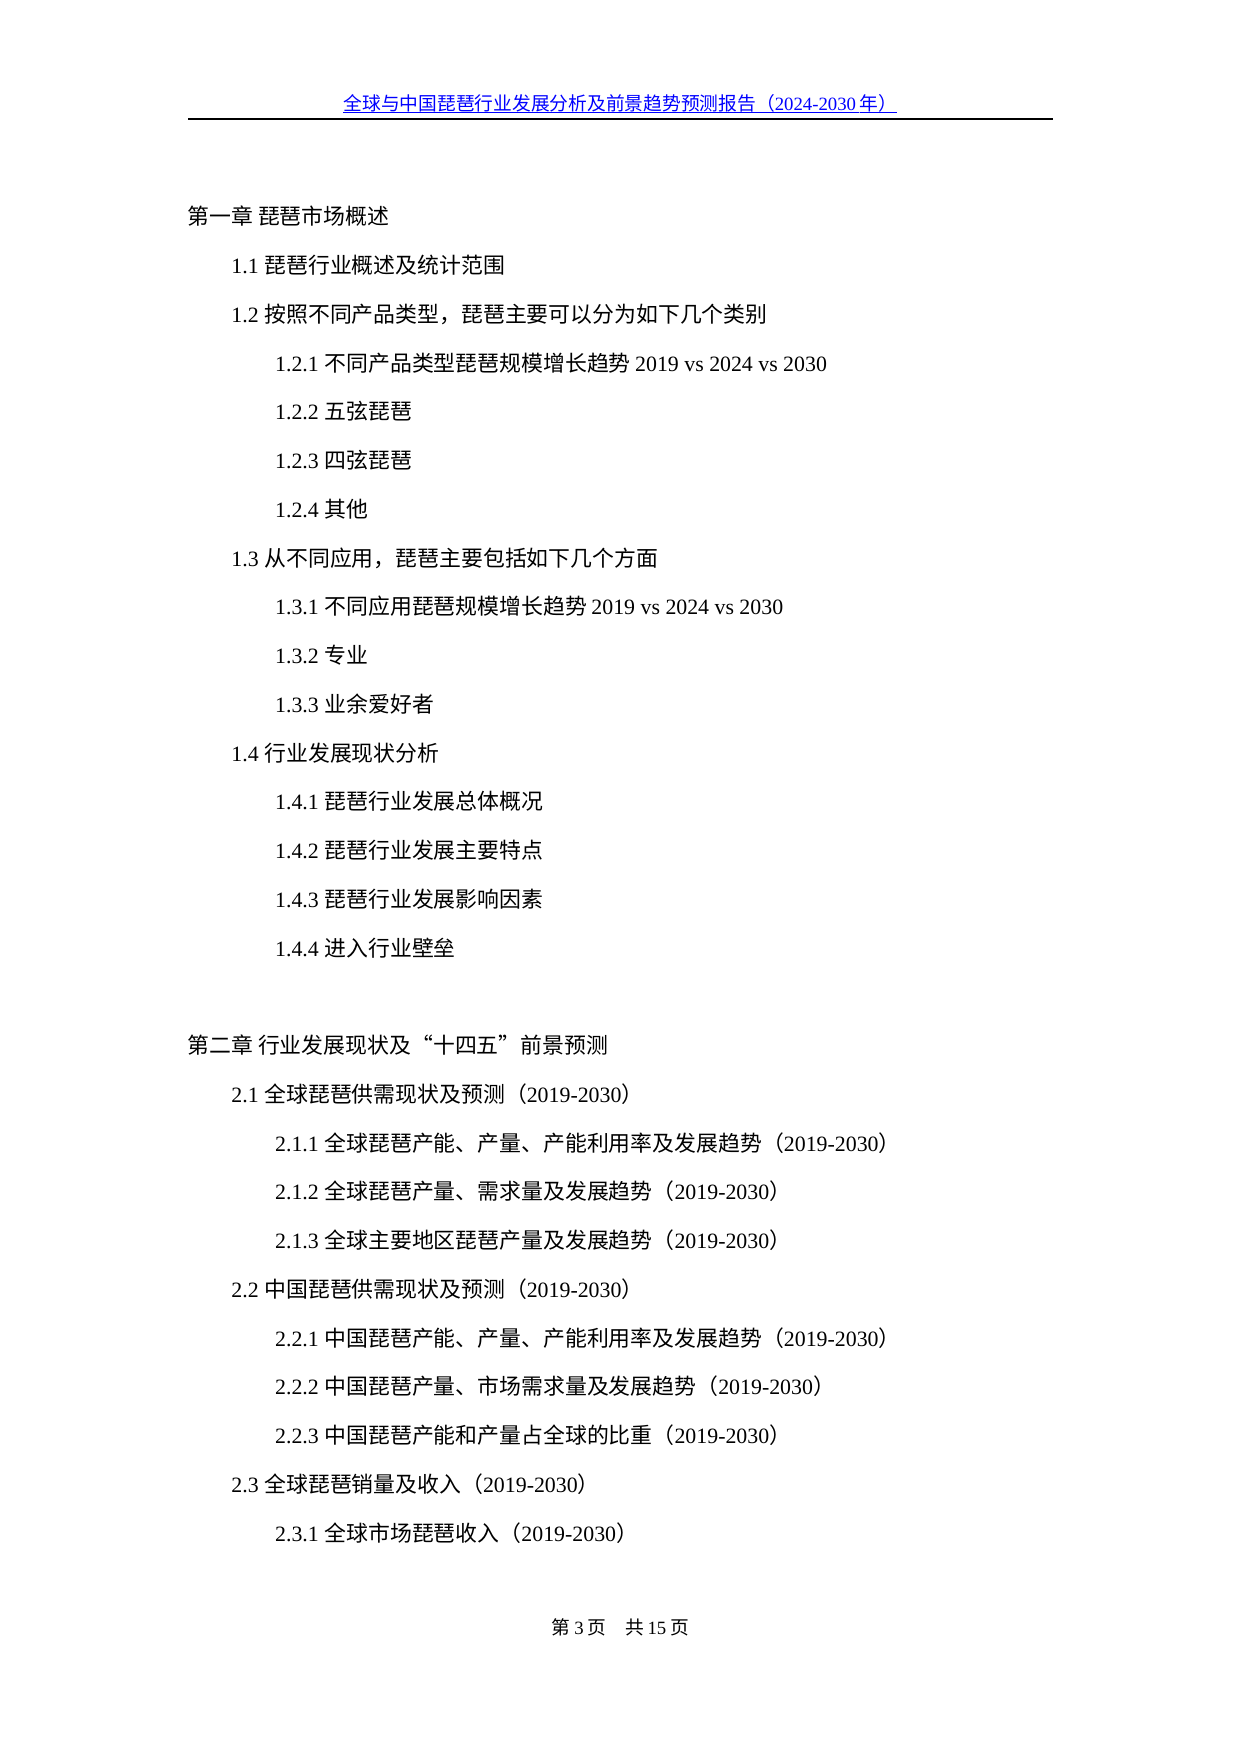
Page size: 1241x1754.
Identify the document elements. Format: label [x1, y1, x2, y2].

text [187, 150, 1053, 1548]
